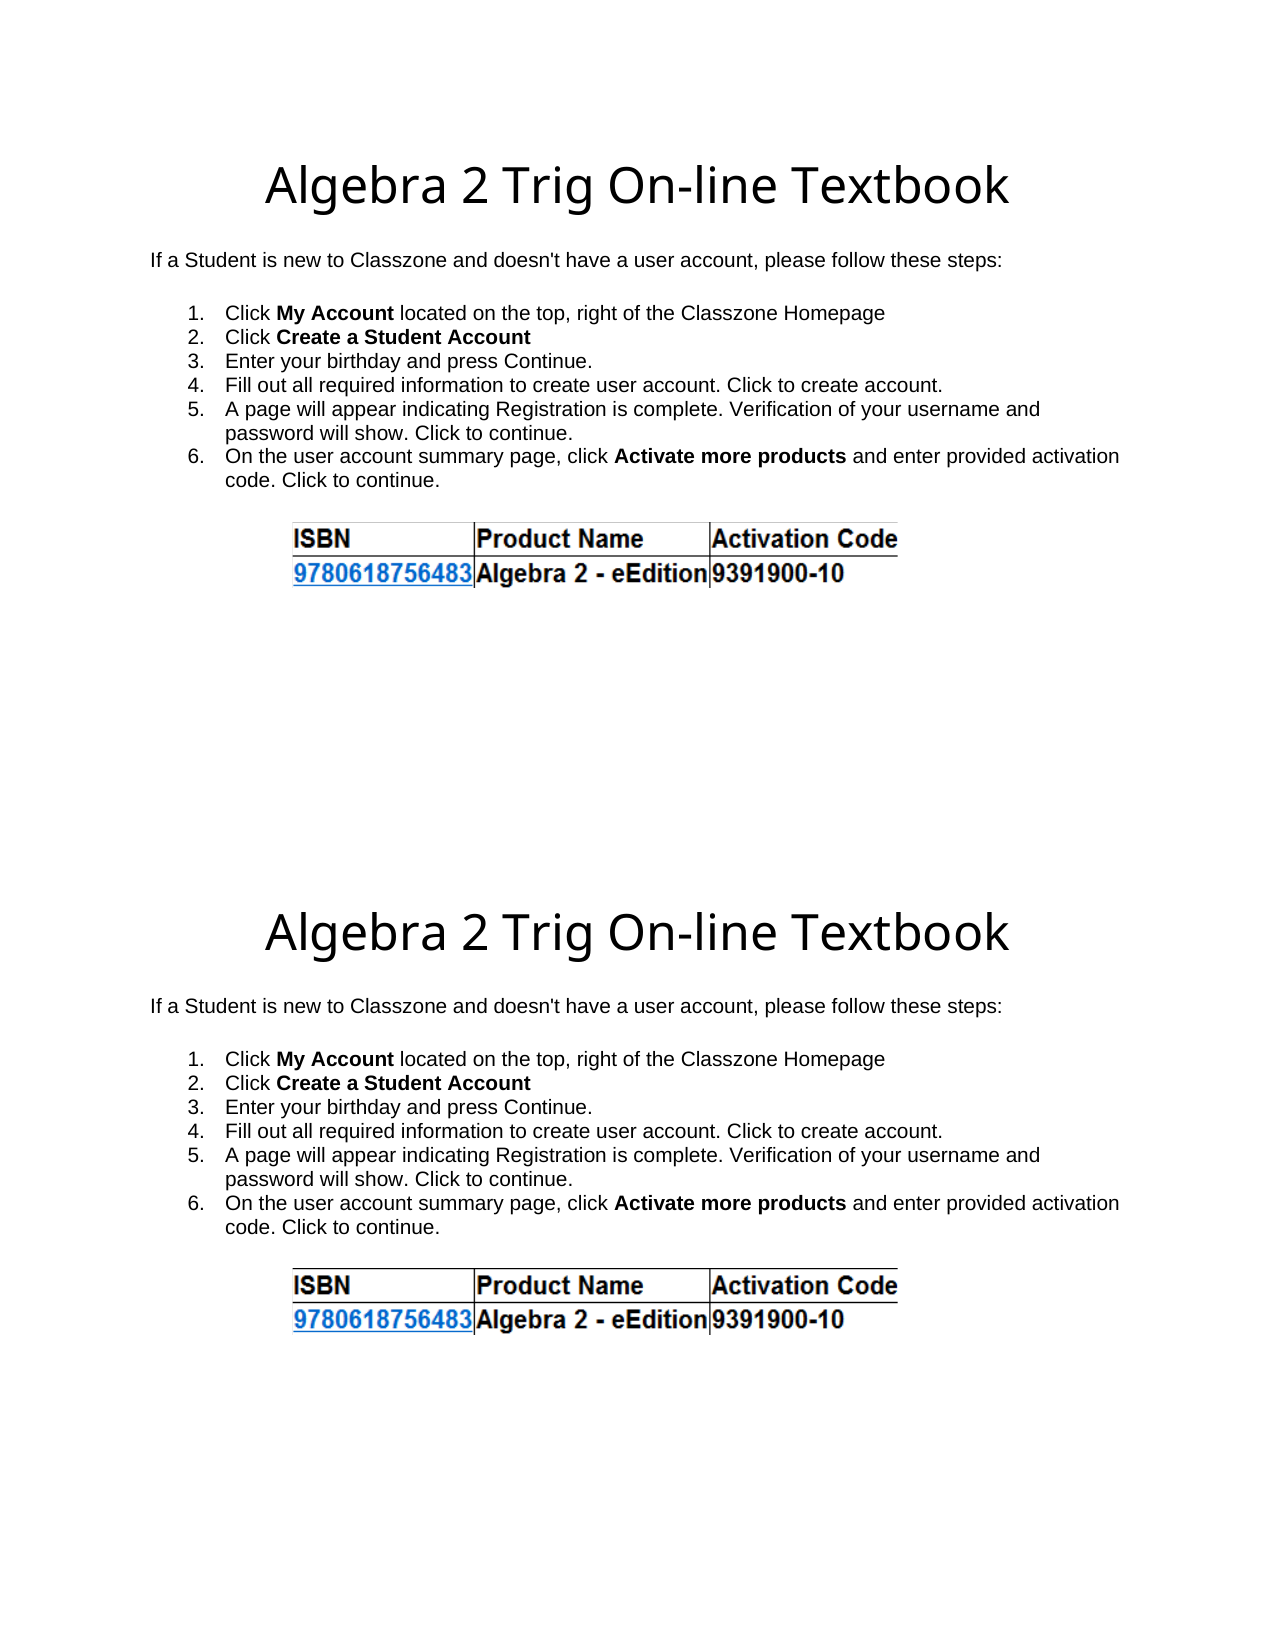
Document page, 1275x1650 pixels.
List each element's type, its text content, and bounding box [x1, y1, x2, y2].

text If a Student is new to Classzone and doesn't have a user account, please follow these steps: [150, 247, 1125, 271]
text Algebra 2 Trig On-line Textbook [150, 150, 1125, 218]
list Enter your birthday and press Continue. [187, 348, 1125, 372]
list Enter your birthday and press Continue. [187, 1095, 1125, 1119]
list A page will appear indicating Registration is complete. Verification of your username and password will show. Click to continue. [187, 396, 1125, 444]
list On the user account summary page, click Activate more products and enter provided activation code. Click to continue. [187, 1191, 1125, 1239]
list A page will appear indicating Registration is complete. Verification of your username and password will show. Click to continue. [187, 1143, 1125, 1191]
text If a Student is new to Classzone and doesn't have a user account, please follow these steps: [150, 994, 1125, 1018]
list Click My Account located on the top, right of the Classzone Homepage [187, 301, 1125, 324]
list Click Create a Student Account [187, 1071, 1125, 1095]
list Click Create a Student Account [187, 324, 1125, 348]
list On the user account summary page, click Activate more products and enter provided activation code. Click to continue. [187, 444, 1125, 492]
list Fill out all required information to create user account. Click to create account. [187, 372, 1125, 396]
list Fill out all required information to create user account. Click to create account. [187, 1119, 1125, 1143]
text Algebra 2 Trig On-line Textbook [150, 896, 1125, 964]
list Click My Account located on the top, right of the Classzone Homepage [187, 1047, 1125, 1071]
